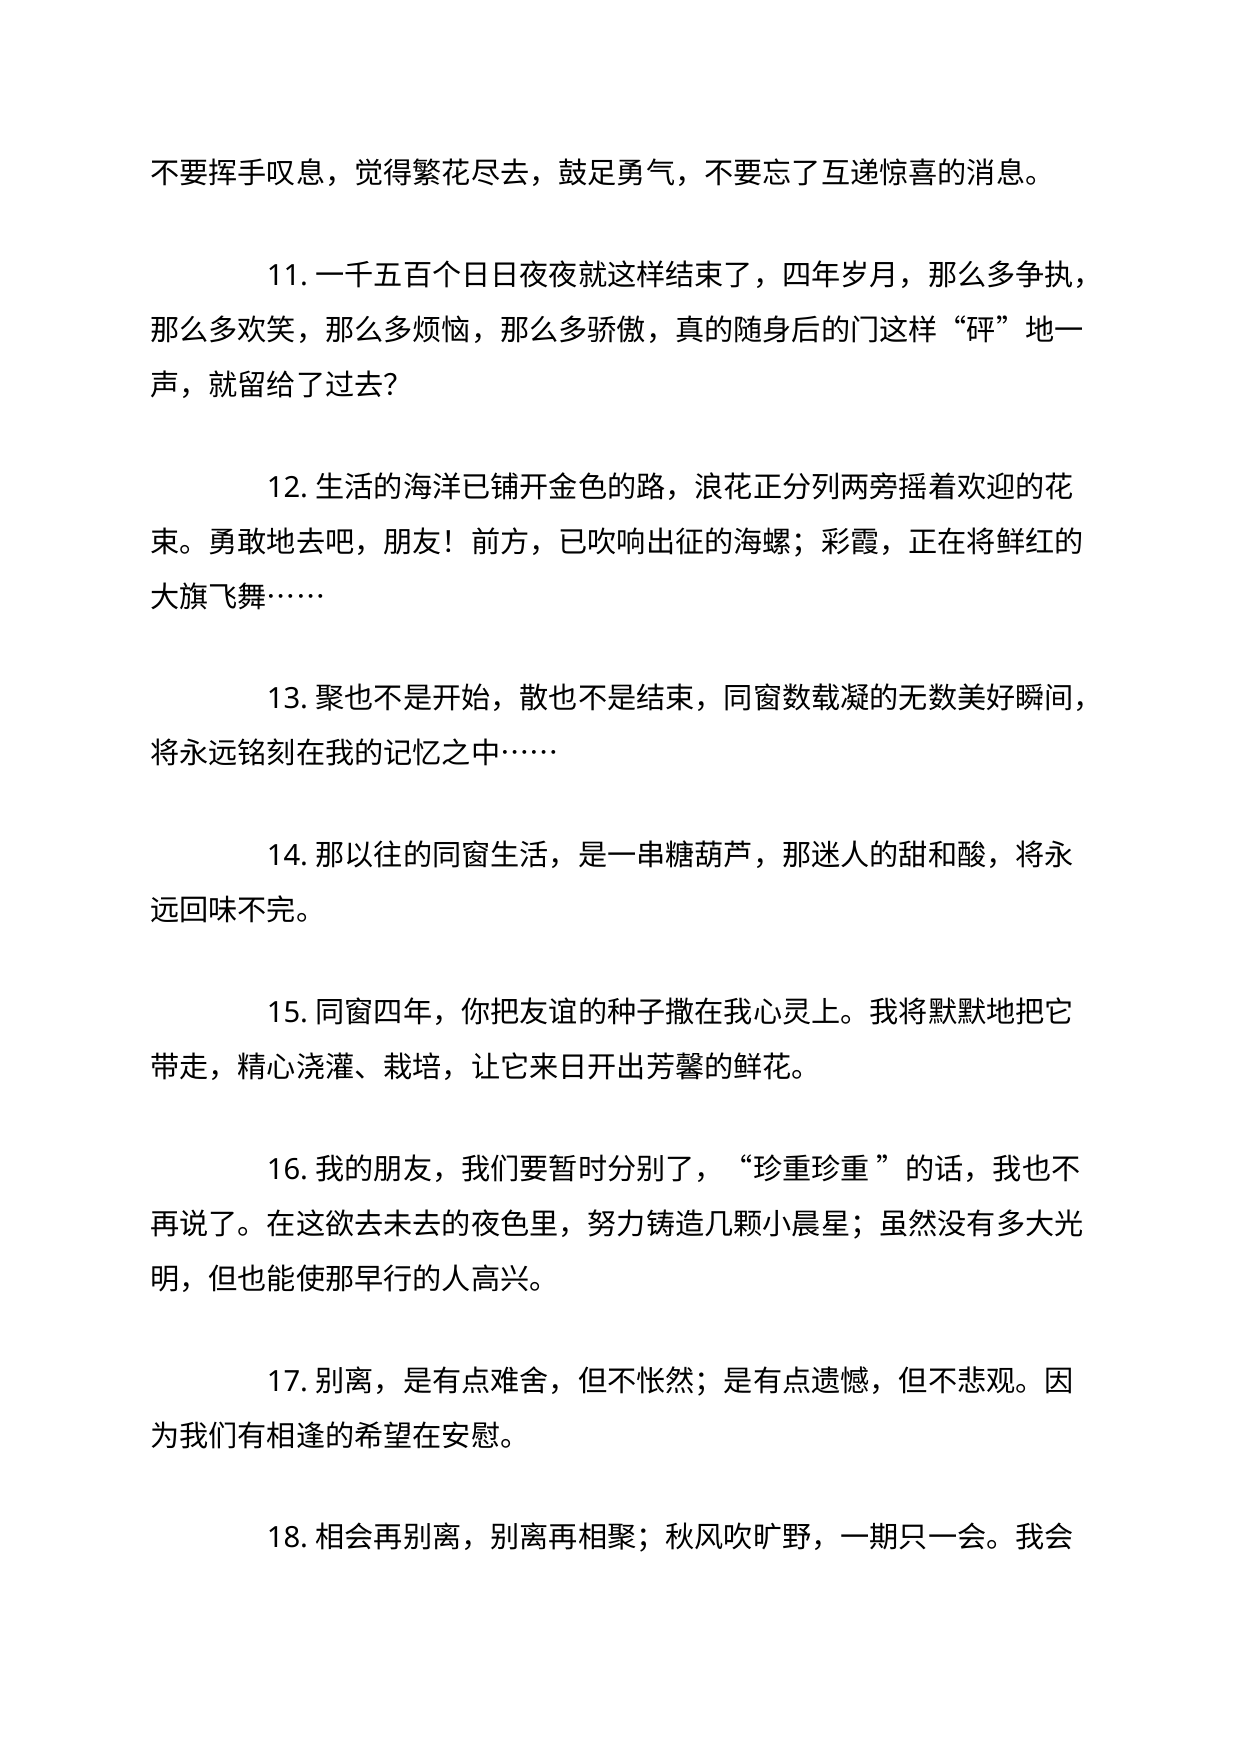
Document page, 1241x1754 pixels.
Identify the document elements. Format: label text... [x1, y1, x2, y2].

text 12. 生活的海洋已铺开金色的路，浪花正分列两旁摇着欢迎的花束。勇敢地去吧，朋友！前方，已吹响出征的海螺；彩霞，正在将鲜红的大旗飞舞…… [150, 463, 1090, 616]
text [150, 150, 1090, 192]
text 16. 我的朋友，我们要暂时分别了，“珍重珍重 ”的话，我也不再说了。在这欲去未去的夜色里，努力铸造几颗小晨星；虽然没有多大光明，但也能使那早行的人高兴。 [150, 1145, 1090, 1298]
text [150, 1514, 1090, 1556]
text 13. 聚也不是开始，散也不是结束，同窗数载凝的无数美好瞬间，将永远铭刻在我的记忆之中…… [150, 675, 1090, 772]
text 17. 别离，是有点难舍，但不怅然；是有点遗憾，但不悲观。因为我们有相逢的希望在安慰。 [150, 1357, 1090, 1454]
text 15. 同窗四年，你把友谊的种子撒在我心灵上。我将默默地把它带走，精心浇灌、栽培，让它来日开出芳馨的鲜花。 [150, 989, 1090, 1086]
text 14. 那以往的同窗生活，是一串糖葫芦，那迷人的甜和酸，将永远回味不完。 [150, 832, 1090, 929]
text 11. 一千五百个日日夜夜就这样结束了，四年岁月，那么多争执，那么多欢笑，那么多烦恼，那么多骄傲，真的随身后的门这样“砰”地一声，就留给了过去？ [150, 252, 1090, 404]
